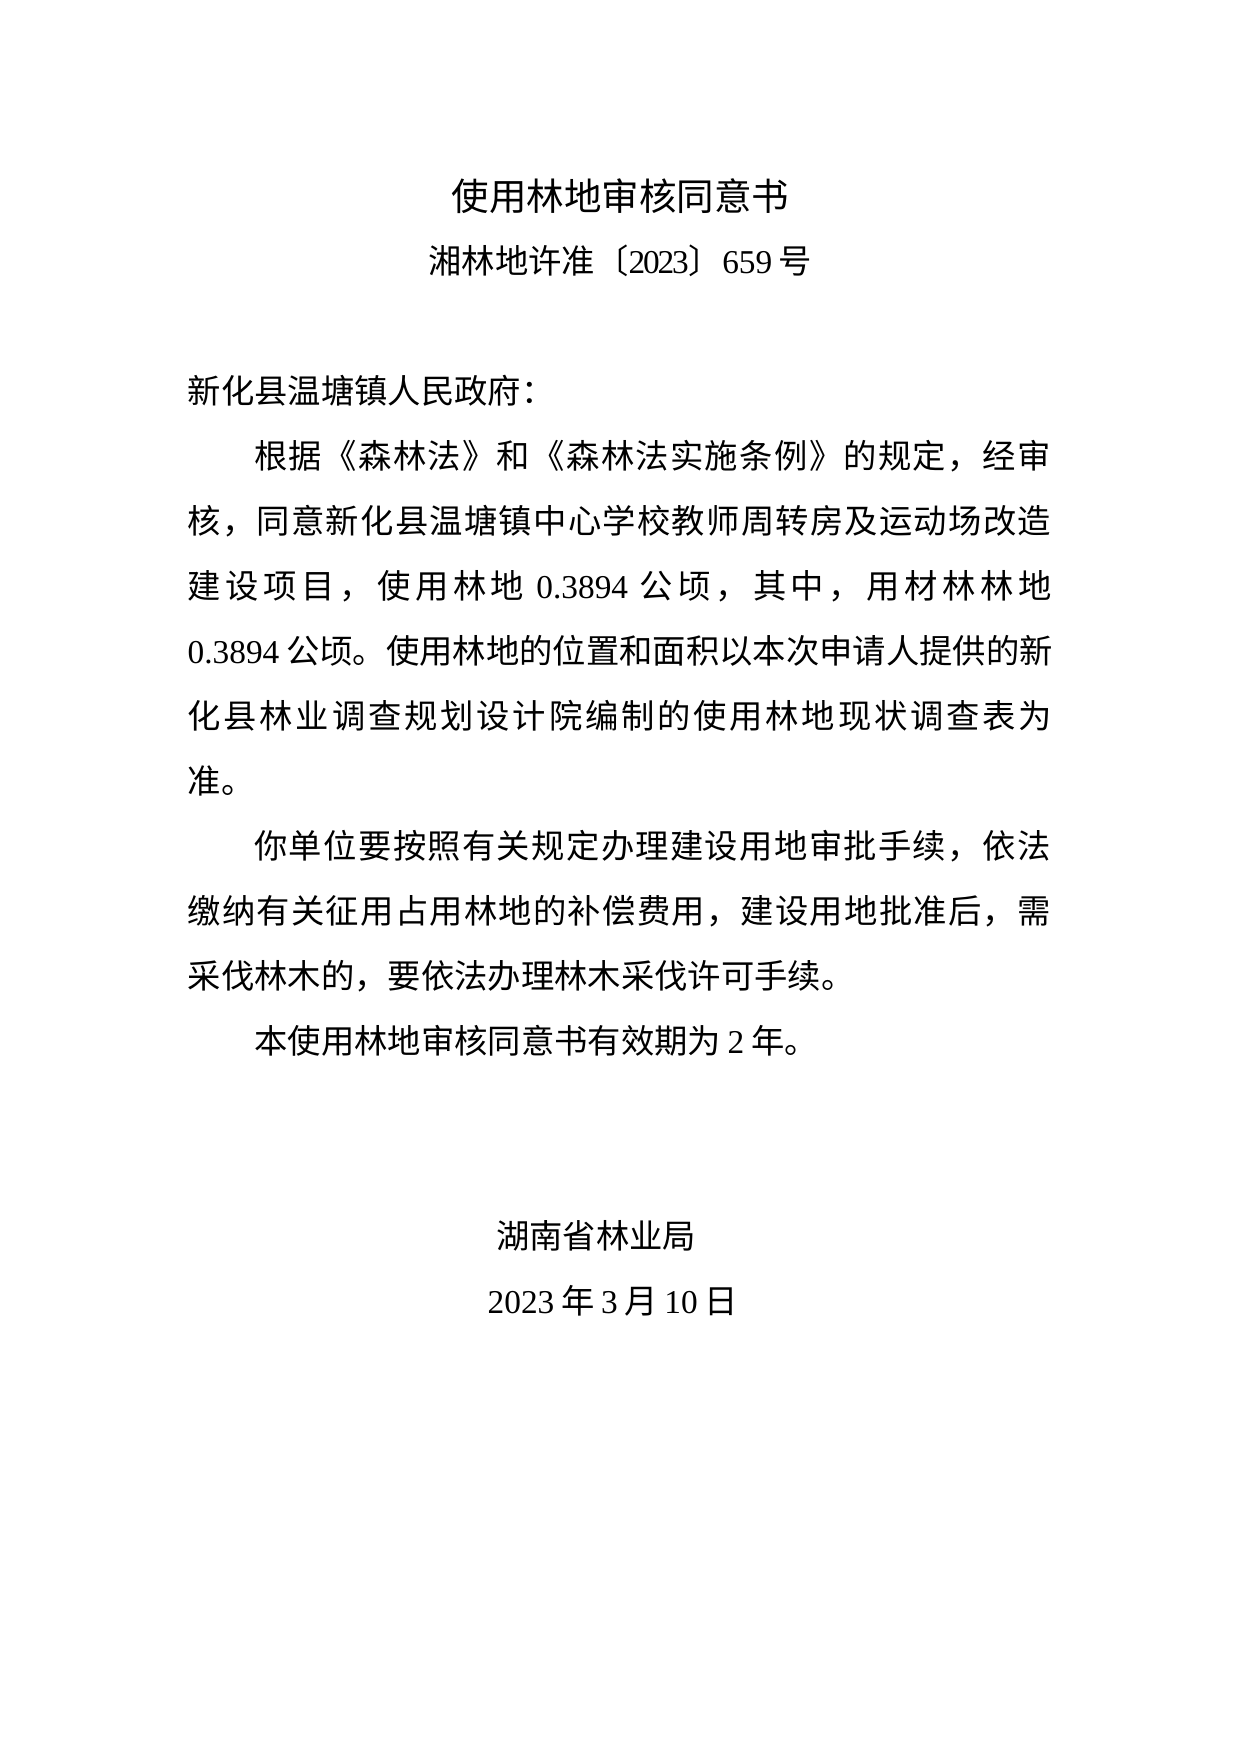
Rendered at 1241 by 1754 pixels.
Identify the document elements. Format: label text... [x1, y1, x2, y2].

text 湘林地许准〔2023〕659号 [187, 227, 1053, 292]
text 本使用林地审核同意书有效期为2年。 [187, 1007, 1053, 1072]
text 根据《森林法》和《森林法实施条例》的规定，经审核，同意新化县温塘镇中心学校教师周转房及运动场改造建设项目，使用林地0.3894公顷，其中，用材林林地0.3894公顷。使用林地的位置和面积以本次申请人提供的新化县林业调查规划设计院编制的使用林地现状调查表为准。 [187, 422, 1053, 812]
text 2023年3月10日 [187, 1267, 1053, 1332]
text 你单位要按照有关规定办理建设用地审批手续，依法缴纳有关征用占用林地的补偿费用，建设用地批准后，需采伐林木的，要依法办理林木采伐许可手续。 [187, 812, 1053, 1007]
text 湖南省林业局 [187, 1202, 1053, 1267]
text 新化县温塘镇人民政府： [187, 357, 1053, 422]
text 使用林地审核同意书 [187, 162, 1053, 227]
